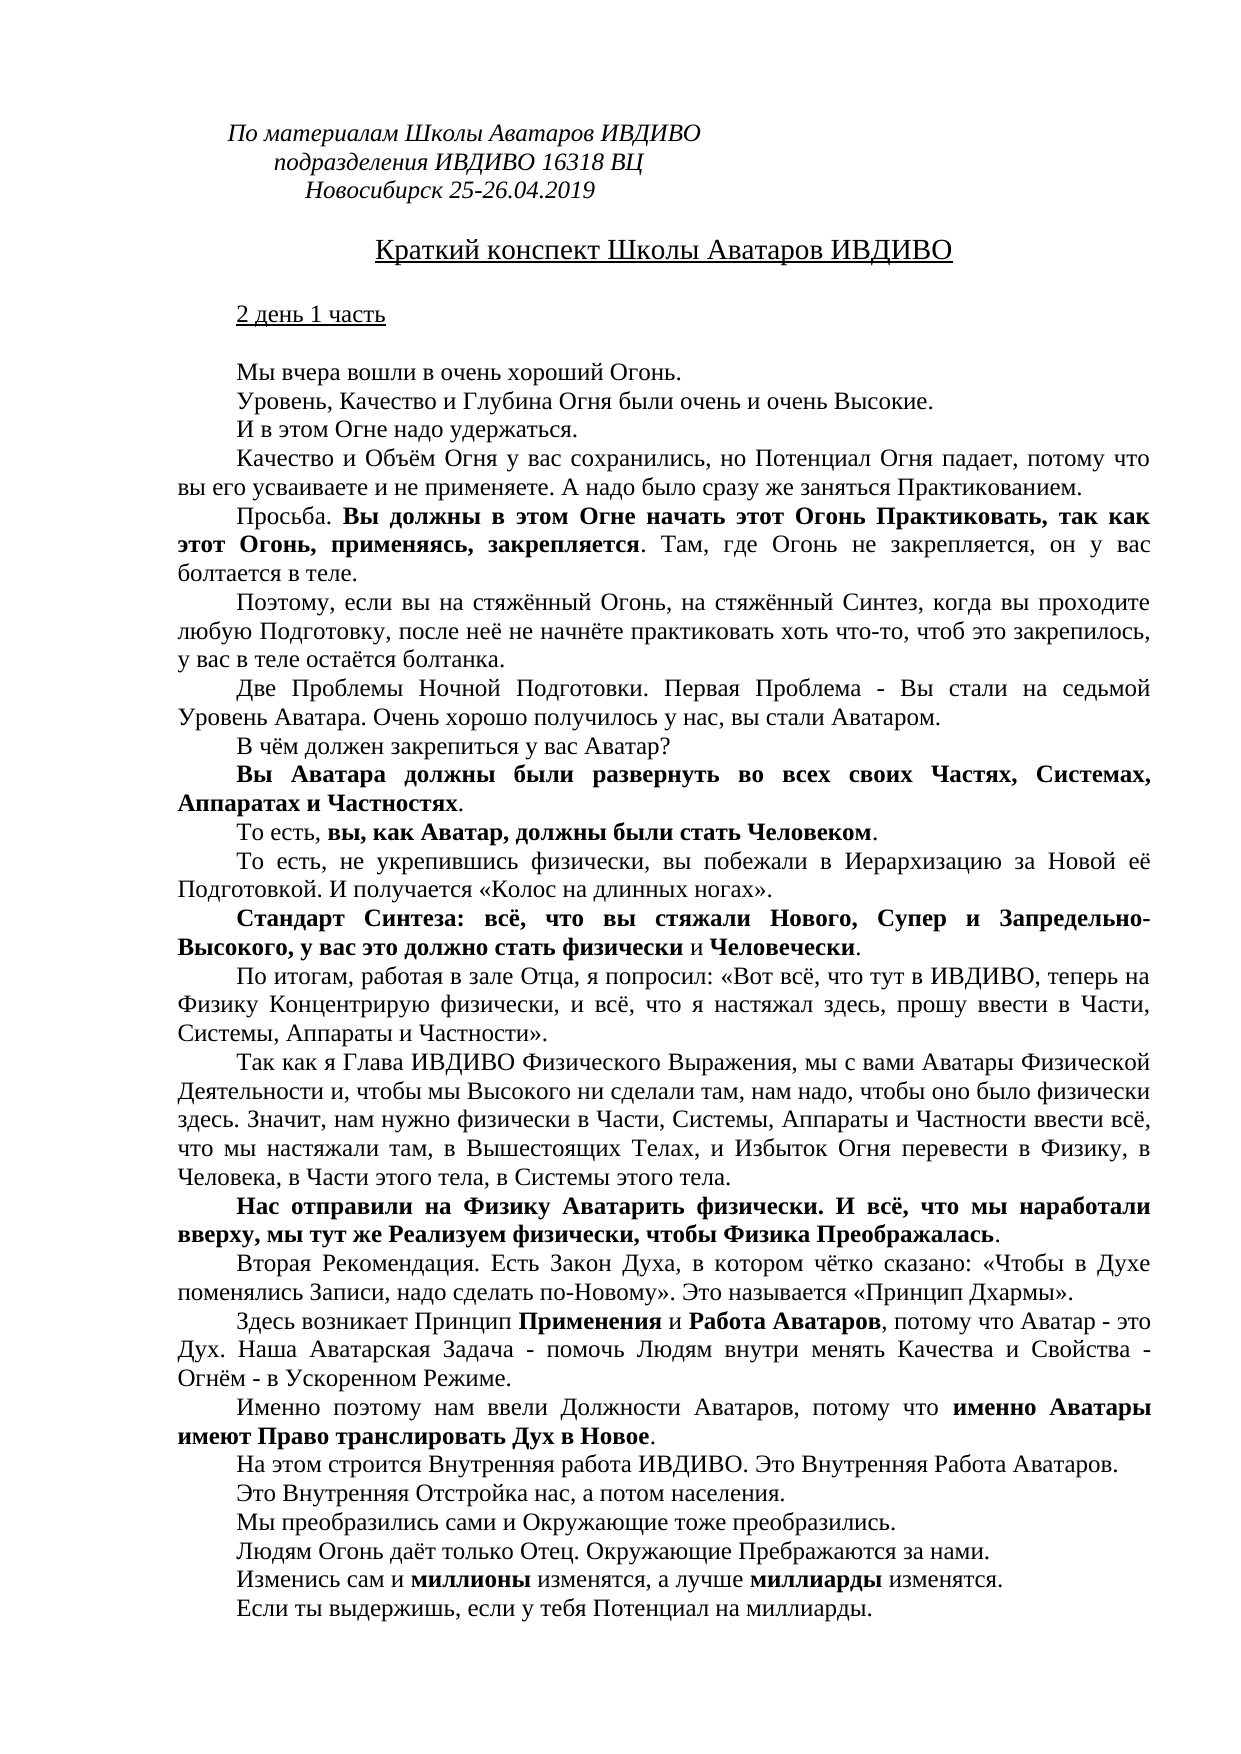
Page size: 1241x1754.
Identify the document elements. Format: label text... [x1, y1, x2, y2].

text То есть, не укрепившись физически, вы побежали в Иерархизацию за Новой её Подготовкой. И получается «Колос на длинных ногах». [177, 846, 1152, 903]
text Это Внутренняя Отстройка нас, а потом населения. [177, 1478, 1152, 1507]
text Новосибирск 25-26.04.2019 [177, 176, 1152, 204]
text Уровень, Качество и Глубина Огня были очень и очень Высокие. [177, 386, 1152, 414]
text Нас отправили на Физику Аватарить физически. И всё, что мы наработали вверху, мы тут же Реализуем физически, чтобы Физика Преображалась. [177, 1191, 1152, 1248]
text Качество и Объём Огня у вас сохранились, но Потенциал Огня падает, потому что вы его усваиваете и не применяете. А надо было сразу же заняться Практикованием. [177, 443, 1152, 501]
text Просьба. Вы должны в этом Огне начать этот Огонь Практиковать, так как этот Огонь, применяясь, закрепляется. Там, где Огонь не закрепляется, он у вас болтается в теле. [177, 501, 1152, 587]
text Стандарт Синтеза: всё, что вы стяжали Нового, Супер и Запредельно-Высокого, у вас это должно стать физически и Человечески. [177, 903, 1152, 961]
text Две Проблемы Ночной Подготовки. Первая Проблема - Вы стали на седьмой Уровень Аватара. Очень хорошо получилось у нас, вы стали Аватаром. [177, 673, 1152, 731]
text То есть, вы, как Аватар, должны были стать Человеком. [177, 817, 1152, 846]
text Мы вчера вошли в очень хороший Огонь. [177, 357, 1152, 386]
text По итогам, работая в зале Отца, я попросил: «Вот всё, что тут в ИВДИВО, теперь на Физику Концентрирую физически, и всё, что я настяжал здесь, прошу ввести в Части, Системы, Аппараты и Частности». [177, 961, 1152, 1047]
text И в этом Огне надо удержаться. [177, 414, 1152, 443]
text Так как я Глава ИВДИВО Физического Выражения, мы с вами Аватары Физической Деятельности и, чтобы мы Высокого ни сделали там, нам надо, чтобы оно было физически здесь. Значит, нам нужно физически в Части, Системы, Аппараты и Частности ввести всё, что мы настяжали там, в Вышестоящих Телах, и Избыток Огня перевести в Физику, в Человека, в Части этого тела, в Системы этого тела. [177, 1047, 1152, 1191]
text В чём должен закрепиться у вас Аватар? [177, 731, 1152, 759]
text подразделения ИВДИВО 16318 ВЦ [177, 147, 1152, 176]
text Если ты выдержишь, если у тебя Потенциал на миллиарды. [177, 1593, 1152, 1622]
text Краткий конспект Школы Аватаров ИВДИВО [177, 232, 1152, 266]
text Здесь возникает Принцип Применения и Работа Аватаров, потому что Аватар - это Дух. Наша Аватарская Задача - помочь Людям внутри менять Качества и Свойства - Огнём - в Ускоренном Режиме. [177, 1306, 1152, 1392]
text Вы Аватара должны были развернуть во всех своих Частях, Системах, Аппаратах и Частностях. [177, 759, 1152, 817]
text На этом строится Внутренняя работа ИВДИВО. Это Внутренняя Работа Аватаров. [177, 1449, 1152, 1478]
text Именно поэтому нам ввели Должности Аватаров, потому что именно Аватары имеют Право транслировать Дух в Новое. [177, 1392, 1152, 1449]
text 2 день 1 часть [177, 299, 1152, 328]
text Мы преобразились сами и Окружающие тоже преобразились. [177, 1507, 1152, 1536]
text По материалам Школы Аватаров ИВДИВО [177, 118, 1152, 147]
text Поэтому, если вы на стяжённый Огонь, на стяжённый Синтез, когда вы проходите любую Подготовку, после неё не начнёте практиковать хоть что-то, чтоб это закрепилось, у вас в теле остаётся болтанка. [177, 587, 1152, 673]
text Изменись сам и миллионы изменятся, а лучше миллиарды изменятся. [177, 1564, 1152, 1593]
text Людям Огонь даёт только Отец. Окружающие Пребражаются за нами. [177, 1536, 1152, 1564]
text Вторая Рекомендация. Есть Закон Духа, в котором чётко сказано: «Чтобы в Духе поменялись Записи, надо сделать по-Новому». Это называется «Принцип Дхармы». [177, 1248, 1152, 1306]
